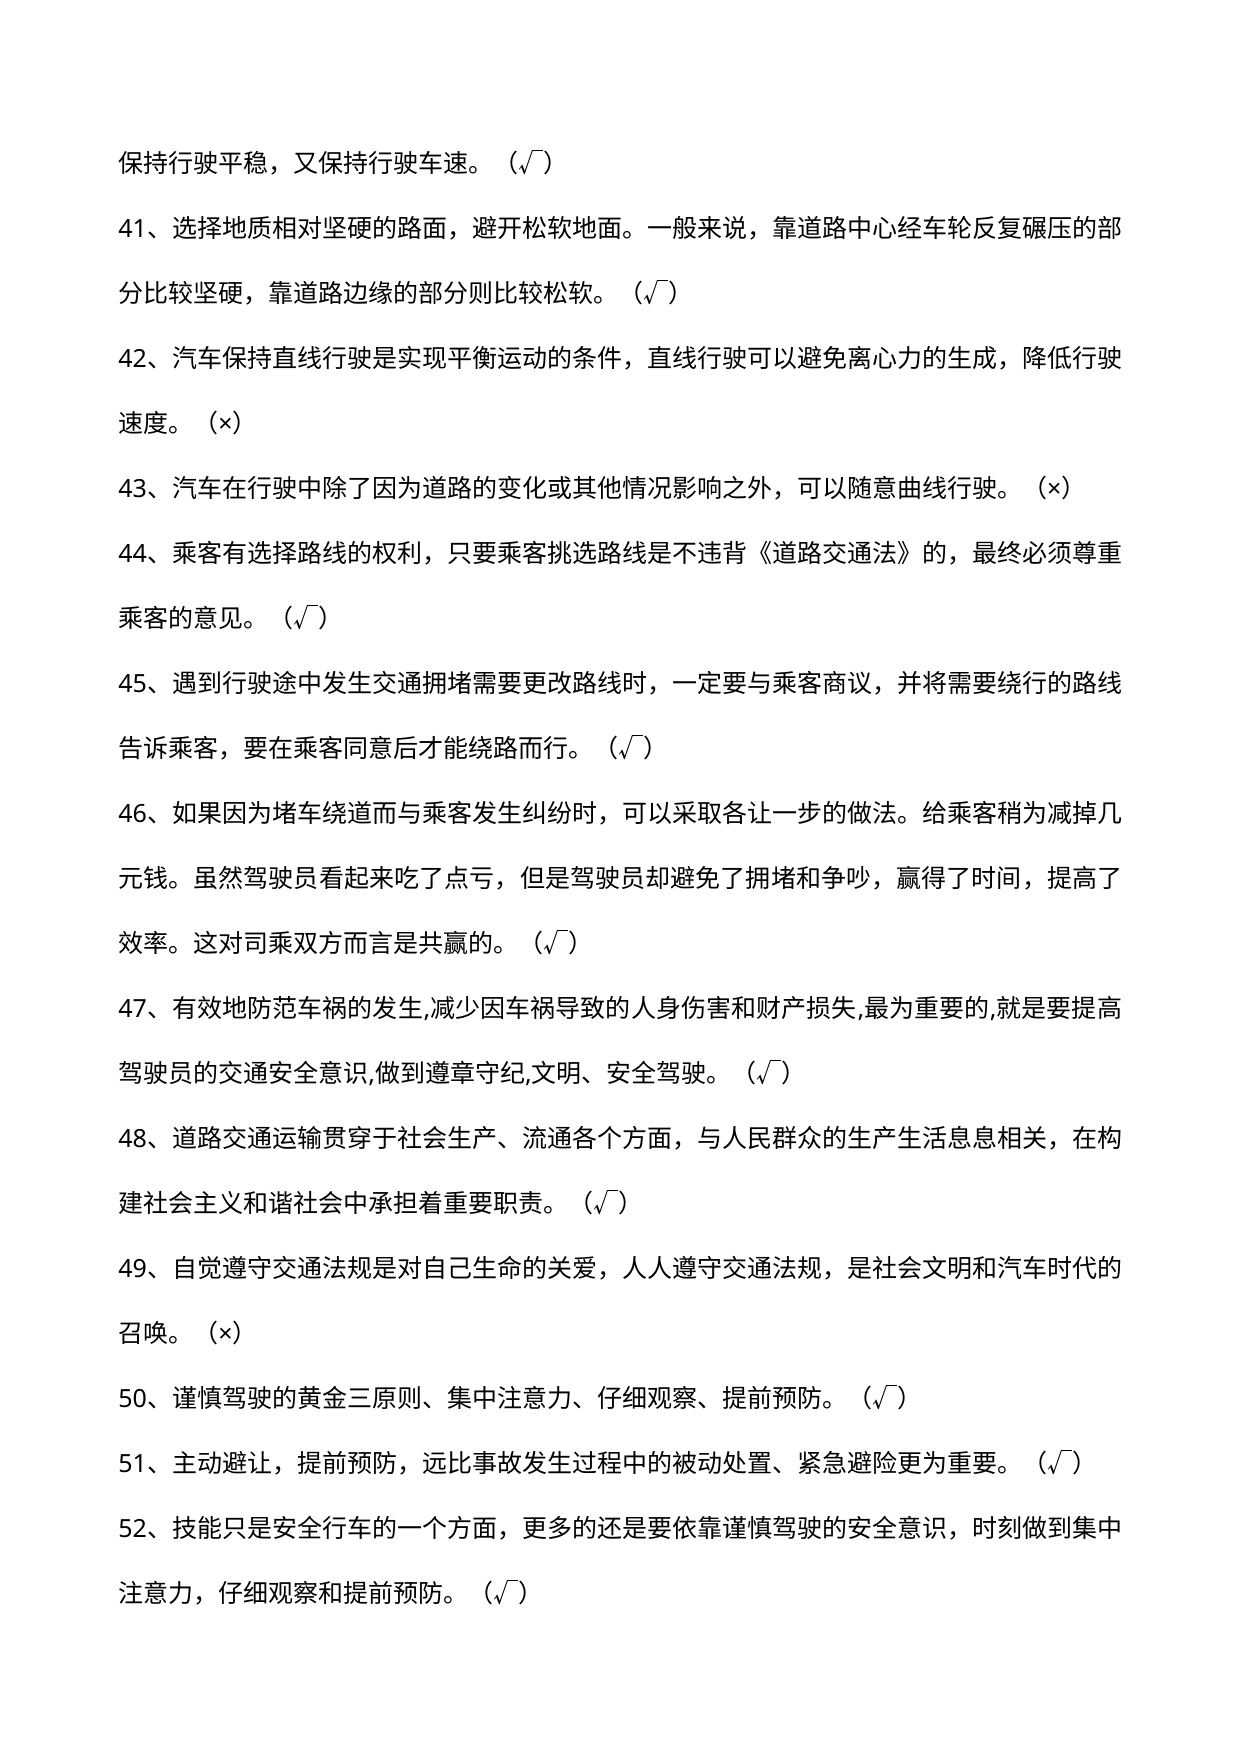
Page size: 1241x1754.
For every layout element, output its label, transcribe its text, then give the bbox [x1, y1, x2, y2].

text 44、乘客有选择路线的权利，只要乘客挑选路线是不违背《道路交通法》的，最终必须尊重乘客的意见。（√） [118, 519, 1122, 649]
text 52、技能只是安全行车的一个方面，更多的还是要依靠谨慎驾驶的安全意识，时刻做到集中注意力，仔细观察和提前预防。（√） [118, 1494, 1122, 1624]
text 48、道路交通运输贯穿于社会生产、流通各个方面，与人民群众的生产生活息息相关，在构建社会主义和谐社会中承担着重要职责。（√） [118, 1104, 1122, 1234]
text 43、汽车在行驶中除了因为道路的变化或其他情况影响之外，可以随意曲线行驶。（×） [118, 454, 1122, 519]
text 49、自觉遵守交通法规是对自己生命的关爱，人人遵守交通法规，是社会文明和汽车时代的召唤。（×） [118, 1234, 1122, 1364]
text 45、遇到行驶途中发生交通拥堵需要更改路线时，一定要与乘客商议，并将需要绕行的路线告诉乘客，要在乘客同意后才能绕路而行。（√） [118, 649, 1122, 779]
text 42、汽车保持直线行驶是实现平衡运动的条件，直线行驶可以避免离心力的生成，降低行驶速度。（×） [118, 324, 1122, 454]
text 51、主动避让，提前预防，远比事故发生过程中的被动处置、紧急避险更为重要。（√） [118, 1429, 1122, 1494]
text 46、如果因为堵车绕道而与乘客发生纠纷时，可以采取各让一步的做法。给乘客稍为减掉几元钱。虽然驾驶员看起来吃了点亏，但是驾驶员却避免了拥堵和争吵，赢得了时间，提高了效率。这对司乘双方而言是共赢的。（√） [118, 779, 1122, 974]
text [118, 129, 1122, 194]
text 41、选择地质相对坚硬的路面，避开松软地面。一般来说，靠道路中心经车轮反复碾压的部分比较坚硬，靠道路边缘的部分则比较松软。（√） [118, 194, 1122, 324]
text 50、谨慎驾驶的黄金三原则、集中注意力、仔细观察、提前预防。（√） [118, 1364, 1122, 1429]
text 47、有效地防范车祸的发生,减少因车祸导致的人身伤害和财产损失,最为重要的,就是要提高驾驶员的交通安全意识,做到遵章守纪,文明、安全驾驶。（√） [118, 974, 1122, 1104]
